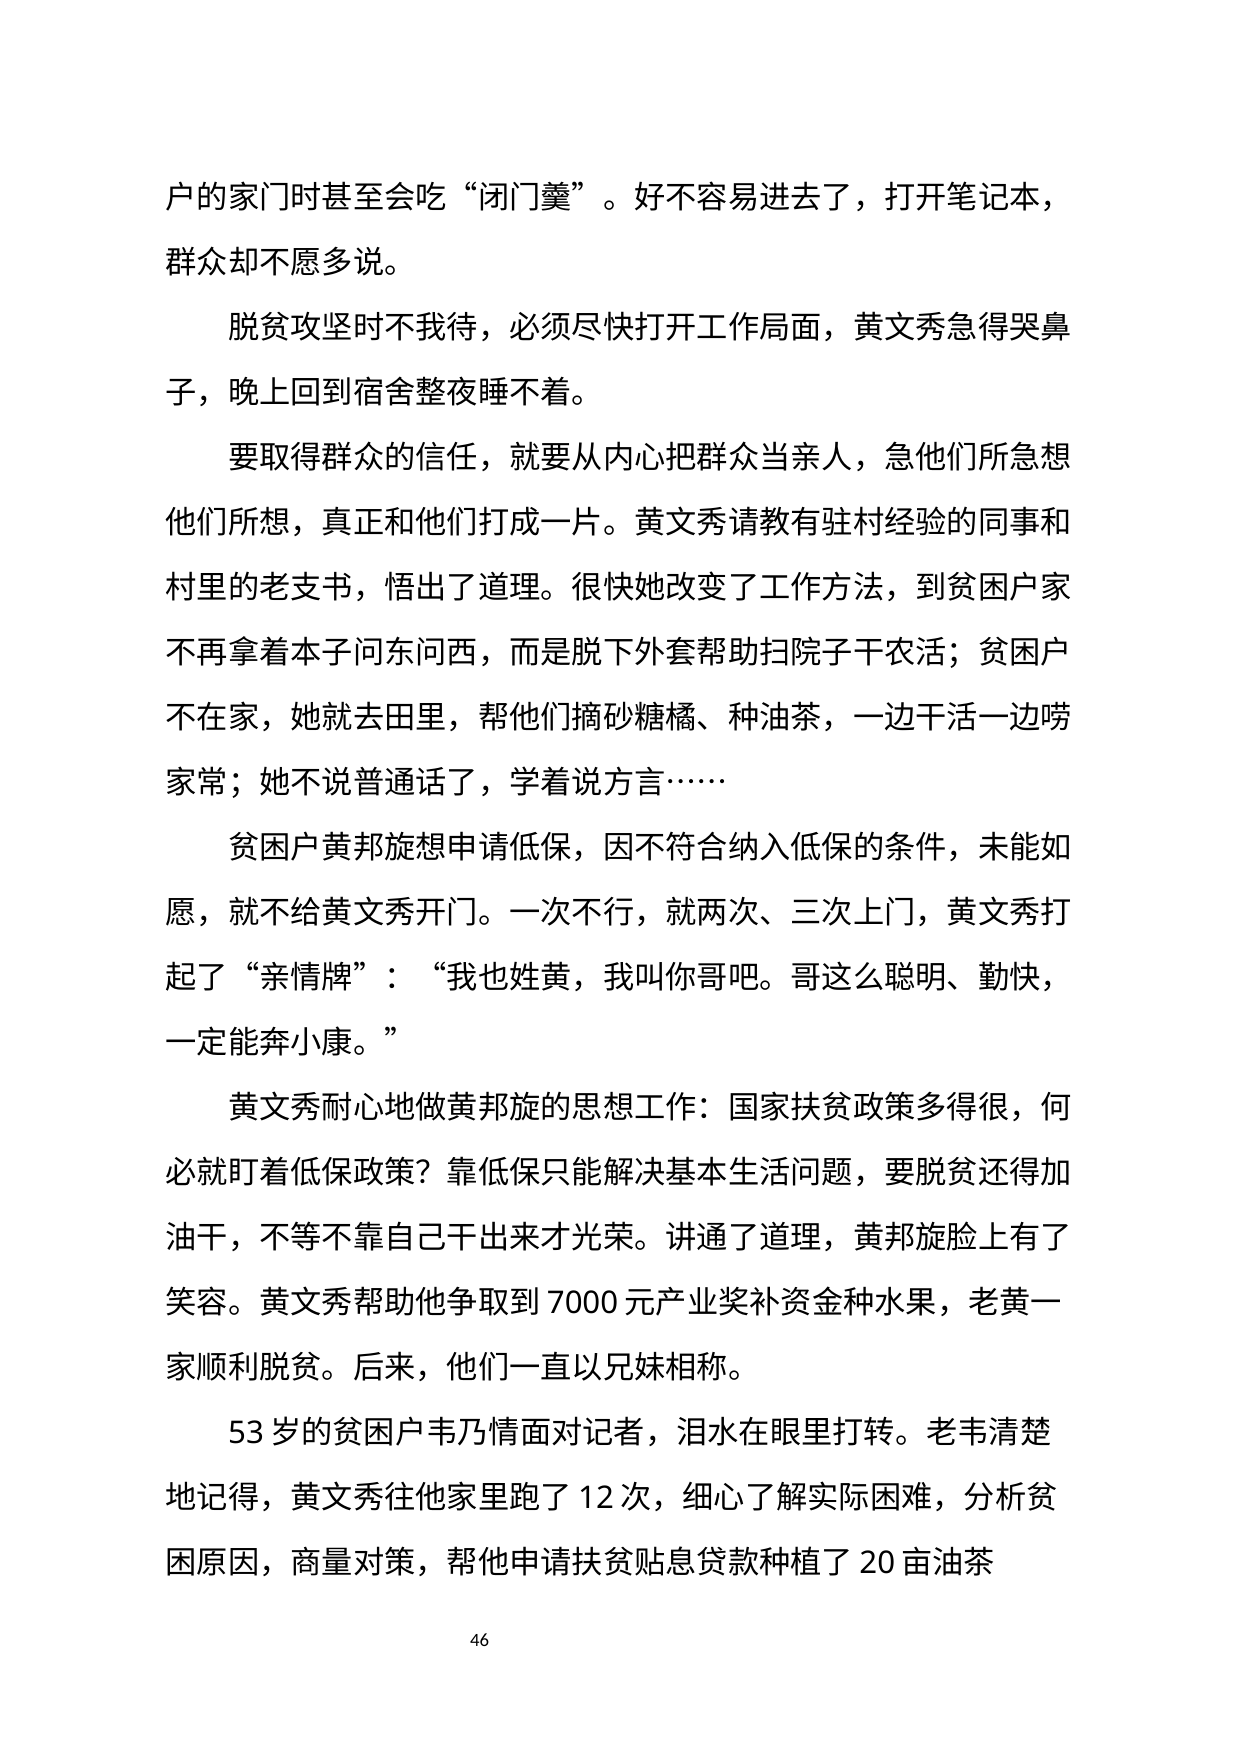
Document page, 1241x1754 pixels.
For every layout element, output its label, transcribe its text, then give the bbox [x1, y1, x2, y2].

text 要取得群众的信任，就要从内心把群众当亲人，急他们所急想他们所想，真正和他们打成一片。黄文秀请教有驻村经验的同事和村里的老支书，悟出了道理。很快她改变了工作方法，到贫困户家不再拿着本子问东问西，而是脱下外套帮助扫院子干农活；贫困户不在家，她就去田里，帮他们摘砂糖橘、种油茶，一边干活一边唠家常；她不说普通话了，学着说方言…… [165, 422, 1075, 812]
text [165, 1397, 1075, 1592]
text 脱贫攻坚时不我待，必须尽快打开工作局面，黄文秀急得哭鼻子，晚上回到宿舍整夜睡不着。 [165, 292, 1075, 422]
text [165, 162, 1075, 292]
text 贫困户黄邦旋想申请低保，因不符合纳入低保的条件，未能如愿，就不给黄文秀开门。一次不行，就两次、三次上门，黄文秀打起了“亲情牌”：“我也姓黄，我叫你哥吧。哥这么聪明、勤快，一定能奔小康。” [165, 812, 1075, 1072]
text 黄文秀耐心地做黄邦旋的思想工作：国家扶贫政策多得很，何必就盯着低保政策？靠低保只能解决基本生活问题，要脱贫还得加油干，不等不靠自己干出来才光荣。讲通了道理，黄邦旋脸上有了笑容。黄文秀帮助他争取到7000元产业奖补资金种水果，老黄一家顺利脱贫。后来，他们一直以兄妹相称。 [165, 1072, 1075, 1397]
